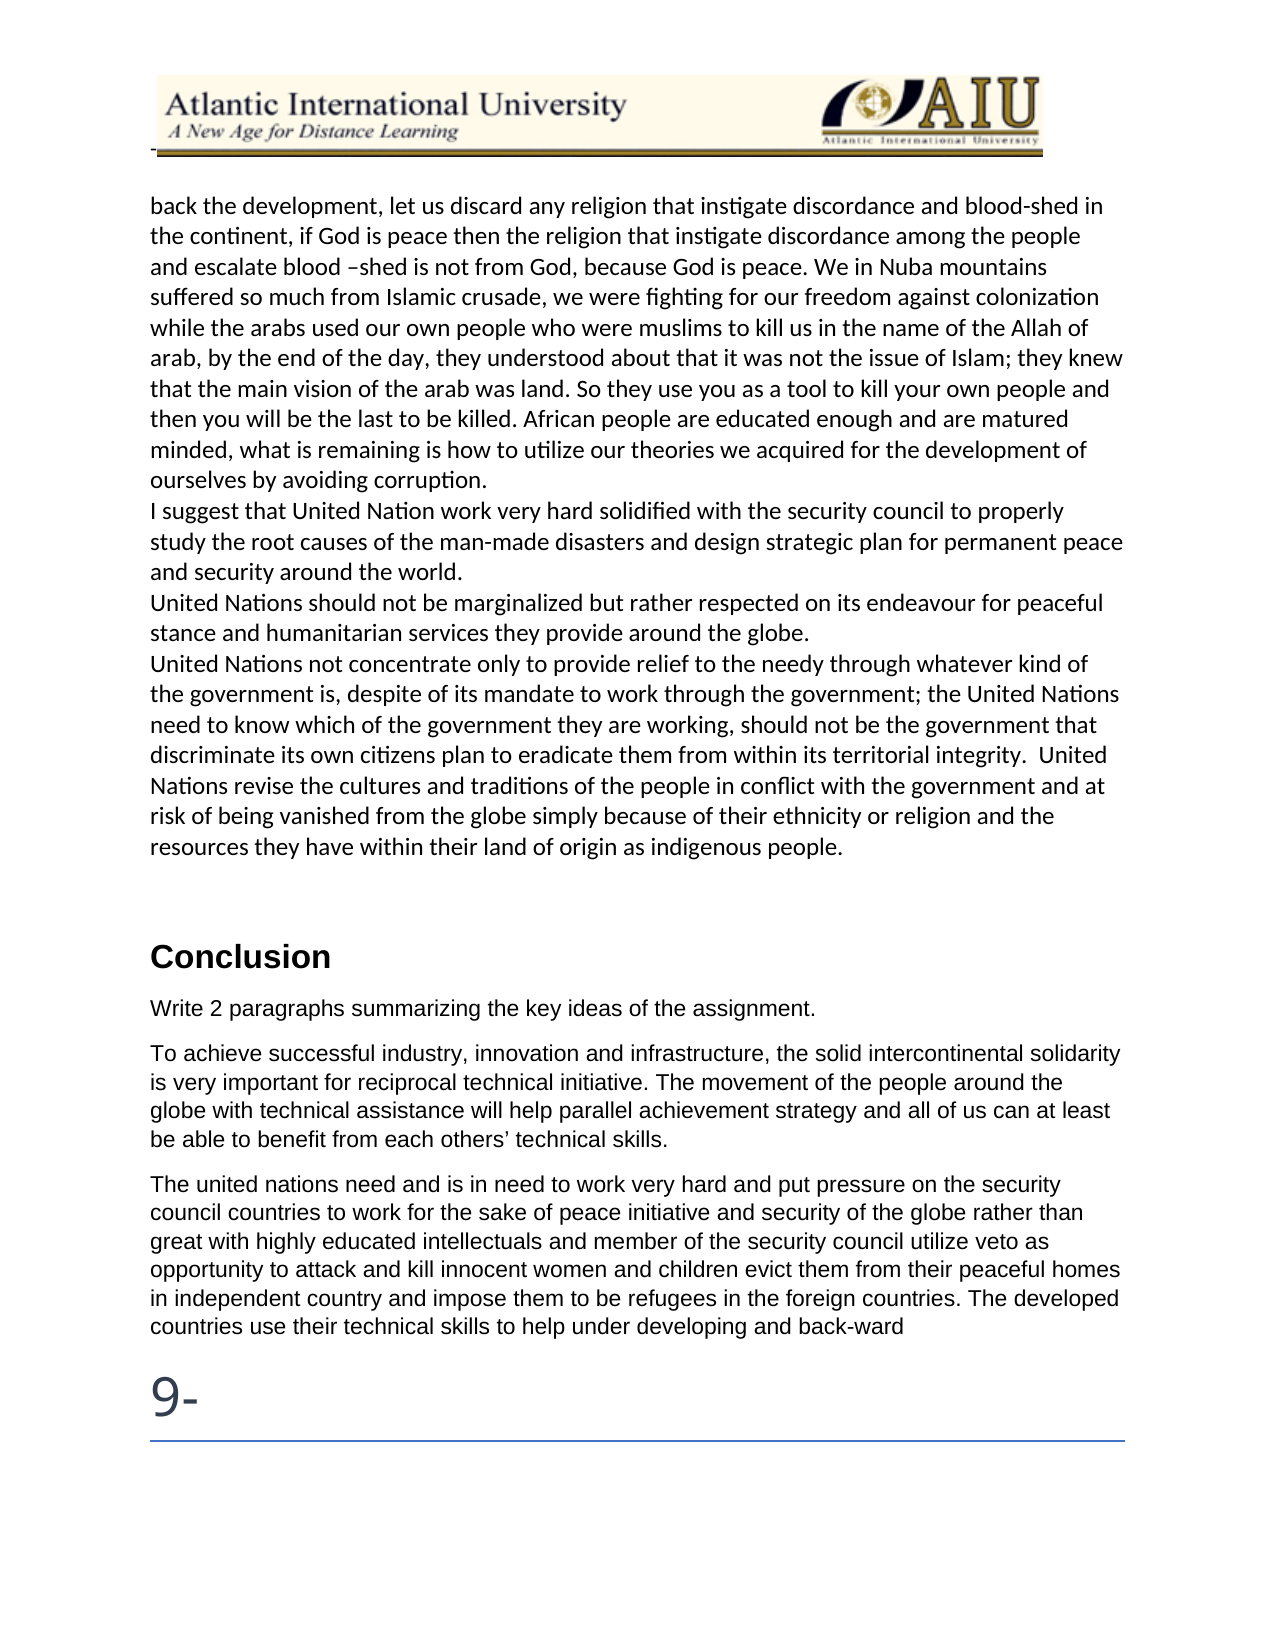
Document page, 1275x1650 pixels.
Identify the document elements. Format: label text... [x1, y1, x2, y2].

text To achieve successful industry, innovation and infrastructure, the solid intercontinental solidarity is very important for reciprocal technical initiative. The movement of the people around the globe with technical assistance will help parallel achievement strategy and all of us can at least be able to benefit from each others’ technical skills. [150, 1040, 1125, 1152]
text The united nations need and is in need to work very hard and put pressure on the security council countries to work for the sake of peace initiative and security of the globe rather than great with highly educated intellectuals and member of the security council utilize veto as opportunity to attack and kill innocent women and children evict them from their peaceful homes in independent country and impose them to be refugees in the foreign countries. The developed countries use their technical skills to help under developing and back-ward [150, 1171, 1125, 1339]
text back the development, let us discard any religion that instigate discordance and blood-shed in the continent, if God is peace then the religion that instigate discordance among the people and escalate blood –shed is not from God, because God is peace. We in Nuba mountains suffered so much from Islamic crusade, we were fighting for our freedom against colonization while the arabs used our own people who were muslims to kill us in the name of the Allah of arab, by the end of the day, they understood about that it was not the issue of Islam; they knew that the main vision of the arab was land. So they use you as a tool to kill your own people and then you will be the last to be killed. African people are educated enough and are matured minded, what is remaining is how to utilize our theories we acquired for the development of ourselves by avoiding corruption. [150, 190, 1125, 495]
text Write 2 paragraphs summarizing the key ideas of the assignment. [150, 995, 1125, 1022]
title 9- [150, 1358, 1125, 1440]
text I suggest that United Nation work very hard solidified with the security council to properly study the root causes of the man-made disasters and design strategic plan for permanent peace and security around the world. [150, 495, 1125, 587]
picture [157, 75, 1043, 157]
text Conclusion [150, 937, 1125, 976]
text United Nations should not be marginalized but rather respected on its endeavour for peaceful stance and humanitarian services they provide around the globe. [150, 587, 1125, 648]
text United Nations not concentrate only to provide relief to the needy through whatever kind of the government is, despite of its mandate to work through the government; the United Nations need to know which of the government they are working, should not be the government that discriminate its own citizens plan to eradicate them from within its territorial integrity. United Nations revise the cultures and traditions of the people in conflict with the government and at risk of being vanished from the globe simply because of their ethnicity or religion and the resources they have within their land of origin as indigenous people. [150, 648, 1125, 861]
